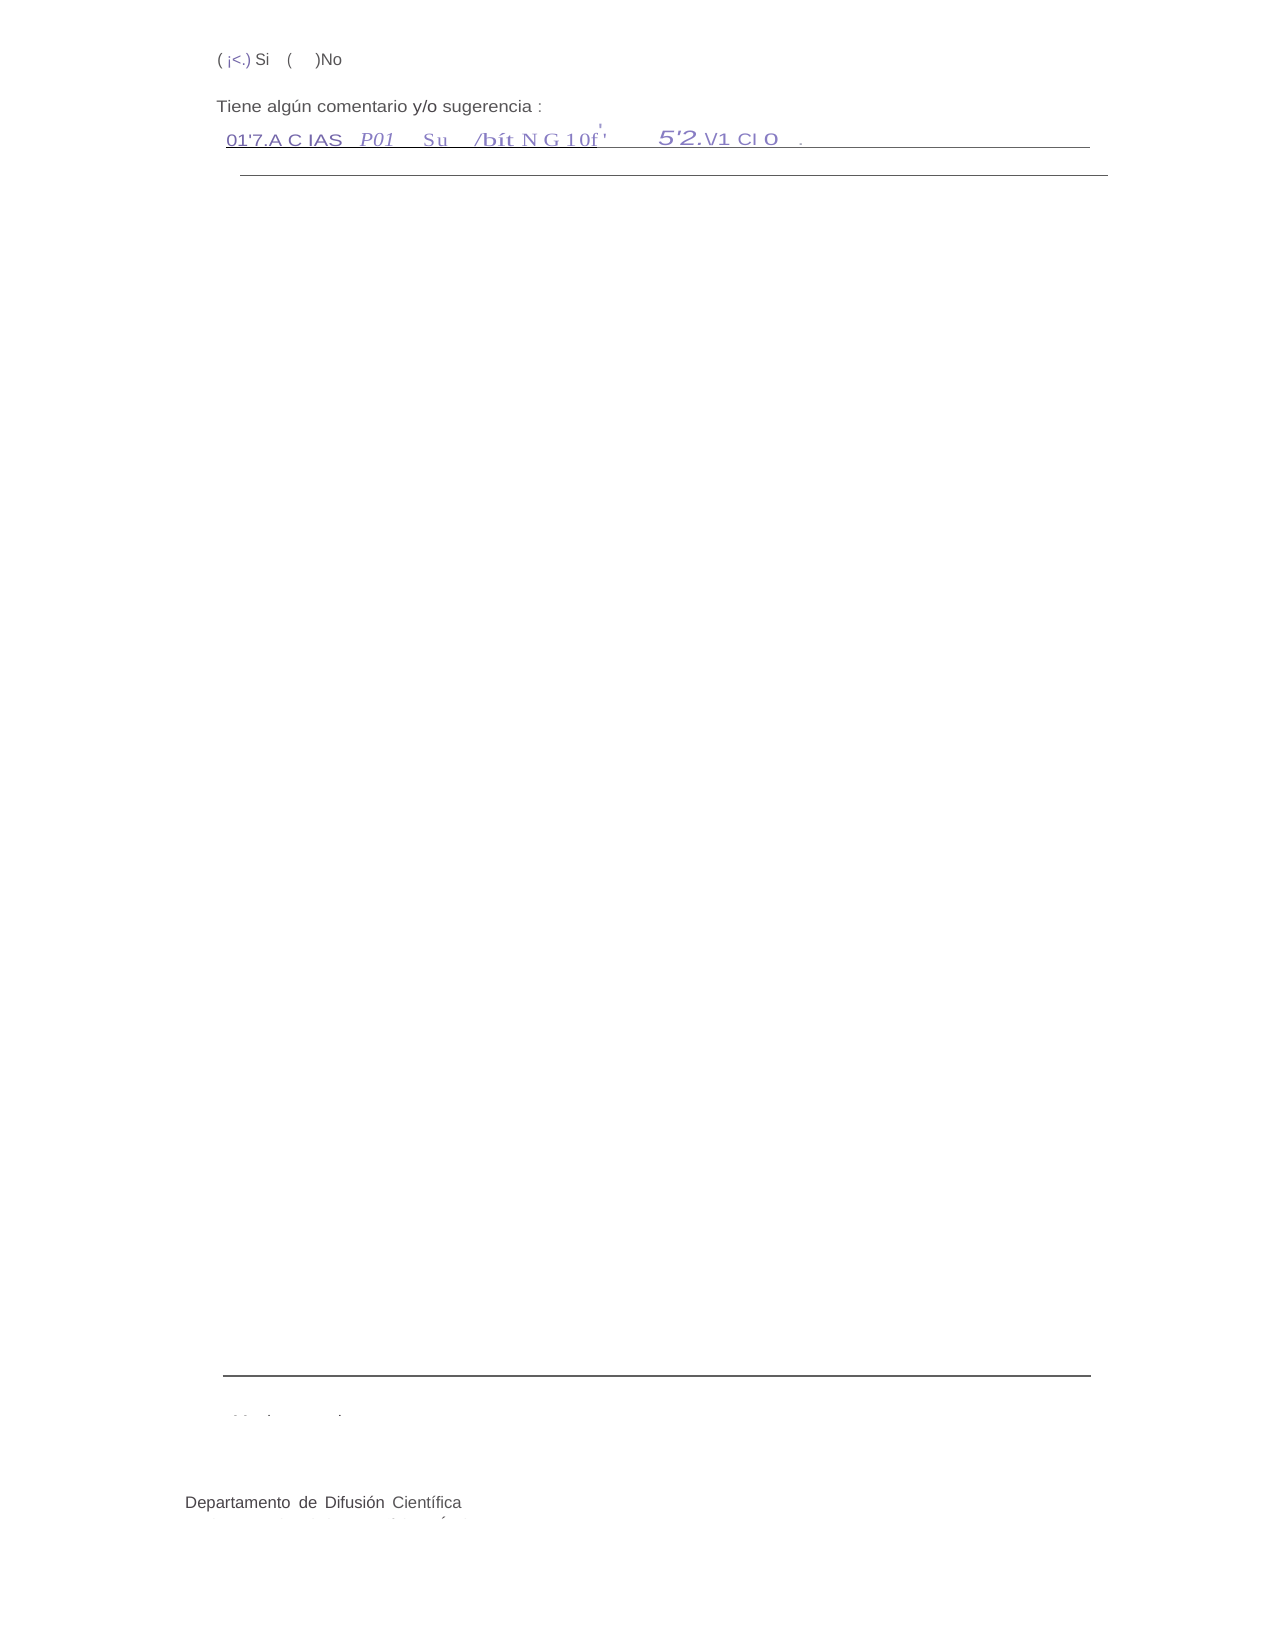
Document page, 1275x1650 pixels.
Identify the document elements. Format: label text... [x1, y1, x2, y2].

text 01'7.A C IAS P01 Su /bít N G 10f'' 5'2.\/1 CI 0 . [226, 119, 1167, 151]
text Tiene algún comentario y/o sugerencia : [216, 97, 1167, 116]
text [176, 50, 769, 69]
